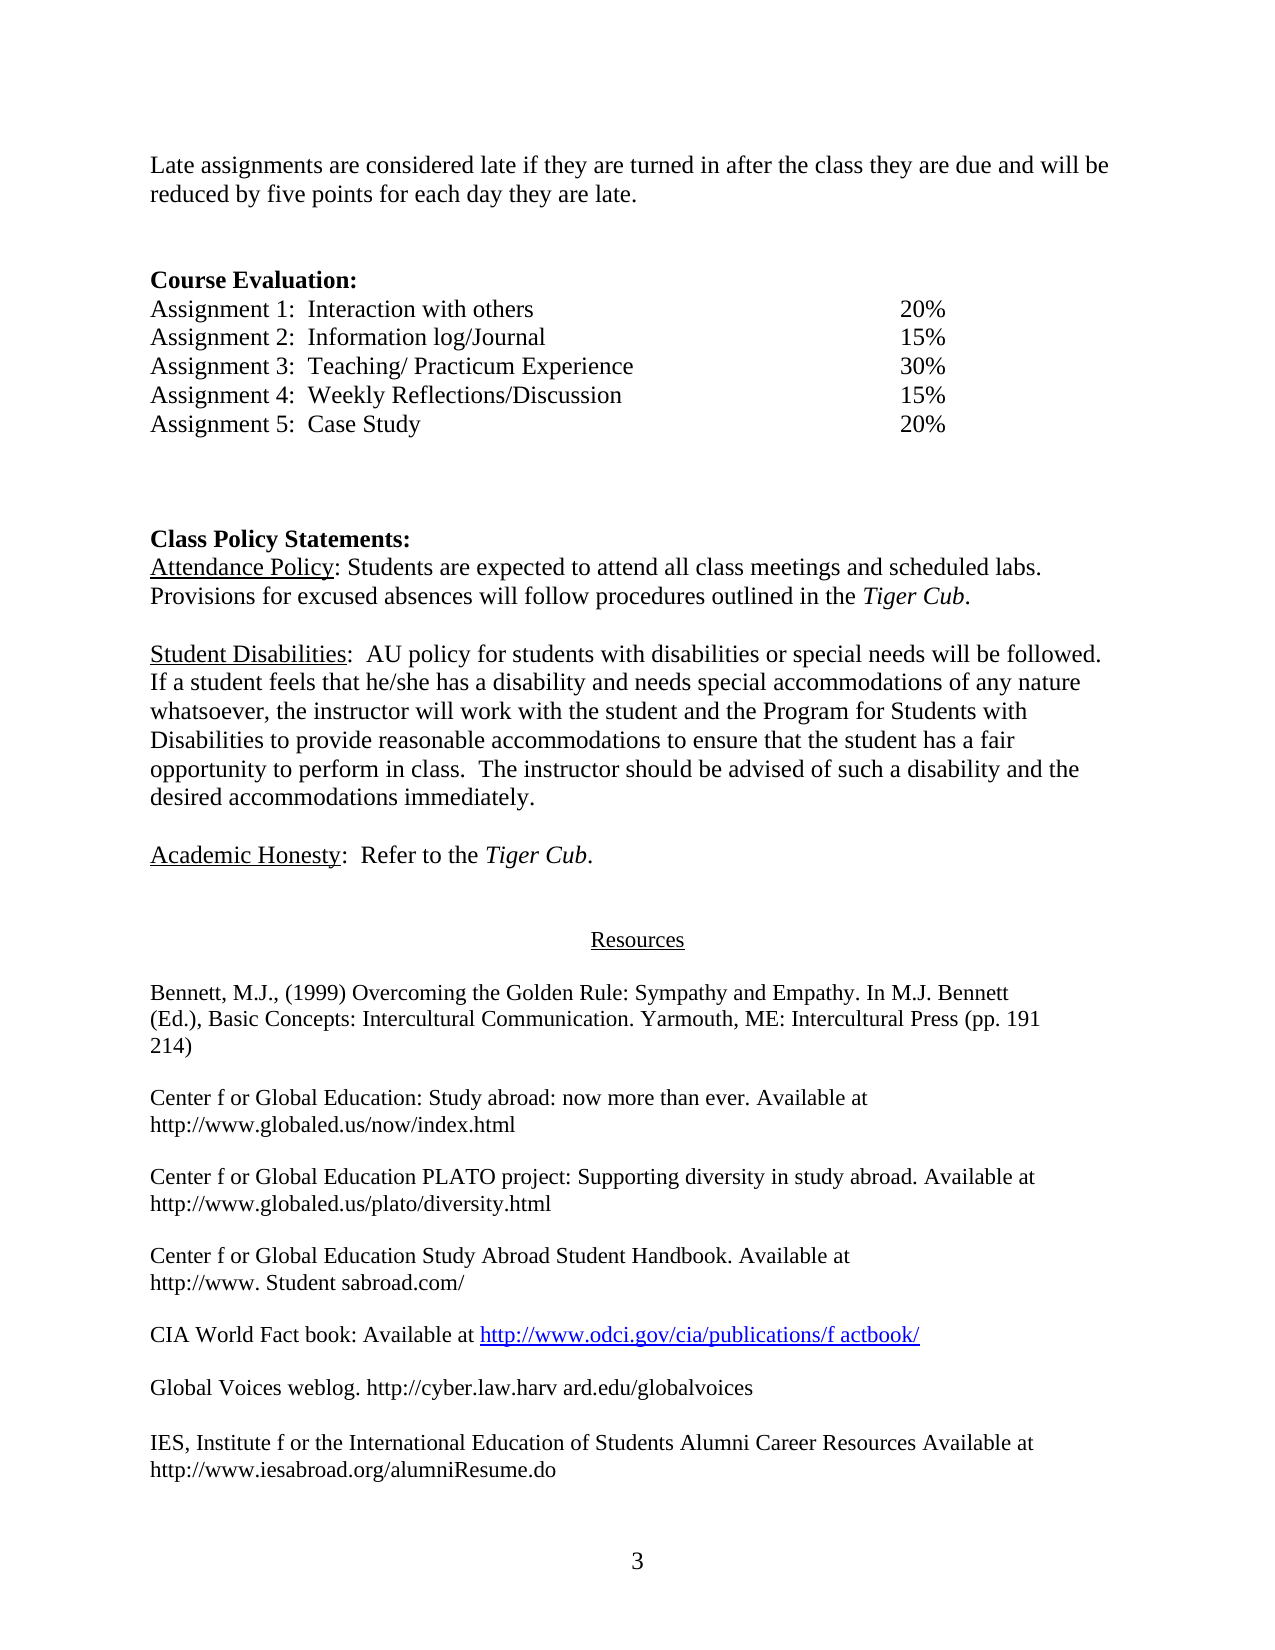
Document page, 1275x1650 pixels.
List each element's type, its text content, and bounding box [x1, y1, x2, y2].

text (Ed.), Basic Concepts: Intercultural Communication. Yarmouth, ME: Intercultural Press (pp. 191­ [150, 1005, 1125, 1032]
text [150, 150, 1125, 207]
text http://www.globaled.us/now/index.html [150, 1111, 1125, 1137]
text http://www. Student sabroad.com/ [150, 1269, 1125, 1295]
text 214) [150, 1032, 1125, 1058]
text Assignment 1: Interaction with others 20% [150, 294, 1125, 322]
text Center f or Global Education: Study abroad: now more than ever. Available at [150, 1084, 1125, 1111]
text Assignment 4: Weekly Reflections/Discussion 15% [150, 380, 1125, 409]
text Resources [150, 926, 1125, 953]
text http://www.globaled.us/plato/diversity.html [150, 1190, 1125, 1216]
text Center f or Global Education Study Abroad Student Handbook. Available at [150, 1242, 1125, 1269]
text Attendance Policy: Students are expected to attend all class meetings and scheduled labs. Provisions for excused absences will follow procedures outlined in the Tiger Cub. [150, 552, 1125, 610]
text Student Disabilities: AU policy for students with disabilities or special needs will be followed. If a student feels that he/she has a disability and needs special accommodations of any nature whatsoever, the instructor will work with the student and the Program for Students with Disabilities to provide reasonable accommodations to ensure that the student has a fair opportunity to perform in class. The instructor should be advised of such a disability and the desired accommodations immediately. [150, 639, 1125, 811]
text Center f or Global Education PLATO project: Supporting diversity in study abroad. Available at [150, 1163, 1125, 1190]
text CIA World Fact book: Available at http://www.odci.gov/cia/publications/f actbook/ [150, 1322, 1125, 1348]
text http://www.iesabroad.org/alumniResume.do [150, 1456, 1125, 1482]
text Course Evaluation: [150, 265, 1125, 294]
text Academic Honesty: Refer to the Tiger Cub. [150, 840, 1125, 869]
text Global Voices weblog. http://cyber.law.harv ard.edu/globalvoices [150, 1374, 1125, 1401]
text Assignment 3: Teaching/ Practicum Experience 30% [150, 351, 1125, 380]
text Bennett, M.J., (1999) Overcoming the Golden Rule: Sympathy and Empathy. In M.J. Bennett [150, 979, 1125, 1005]
text Assignment 5: Case Study 20% [150, 409, 1125, 437]
text IES, Institute f or the International Education of Students Alumni Career Resources Available at [150, 1429, 1125, 1456]
text Assignment 2: Information log/Journal 15% [150, 322, 1125, 351]
text Class Policy Statements: [150, 524, 1125, 552]
